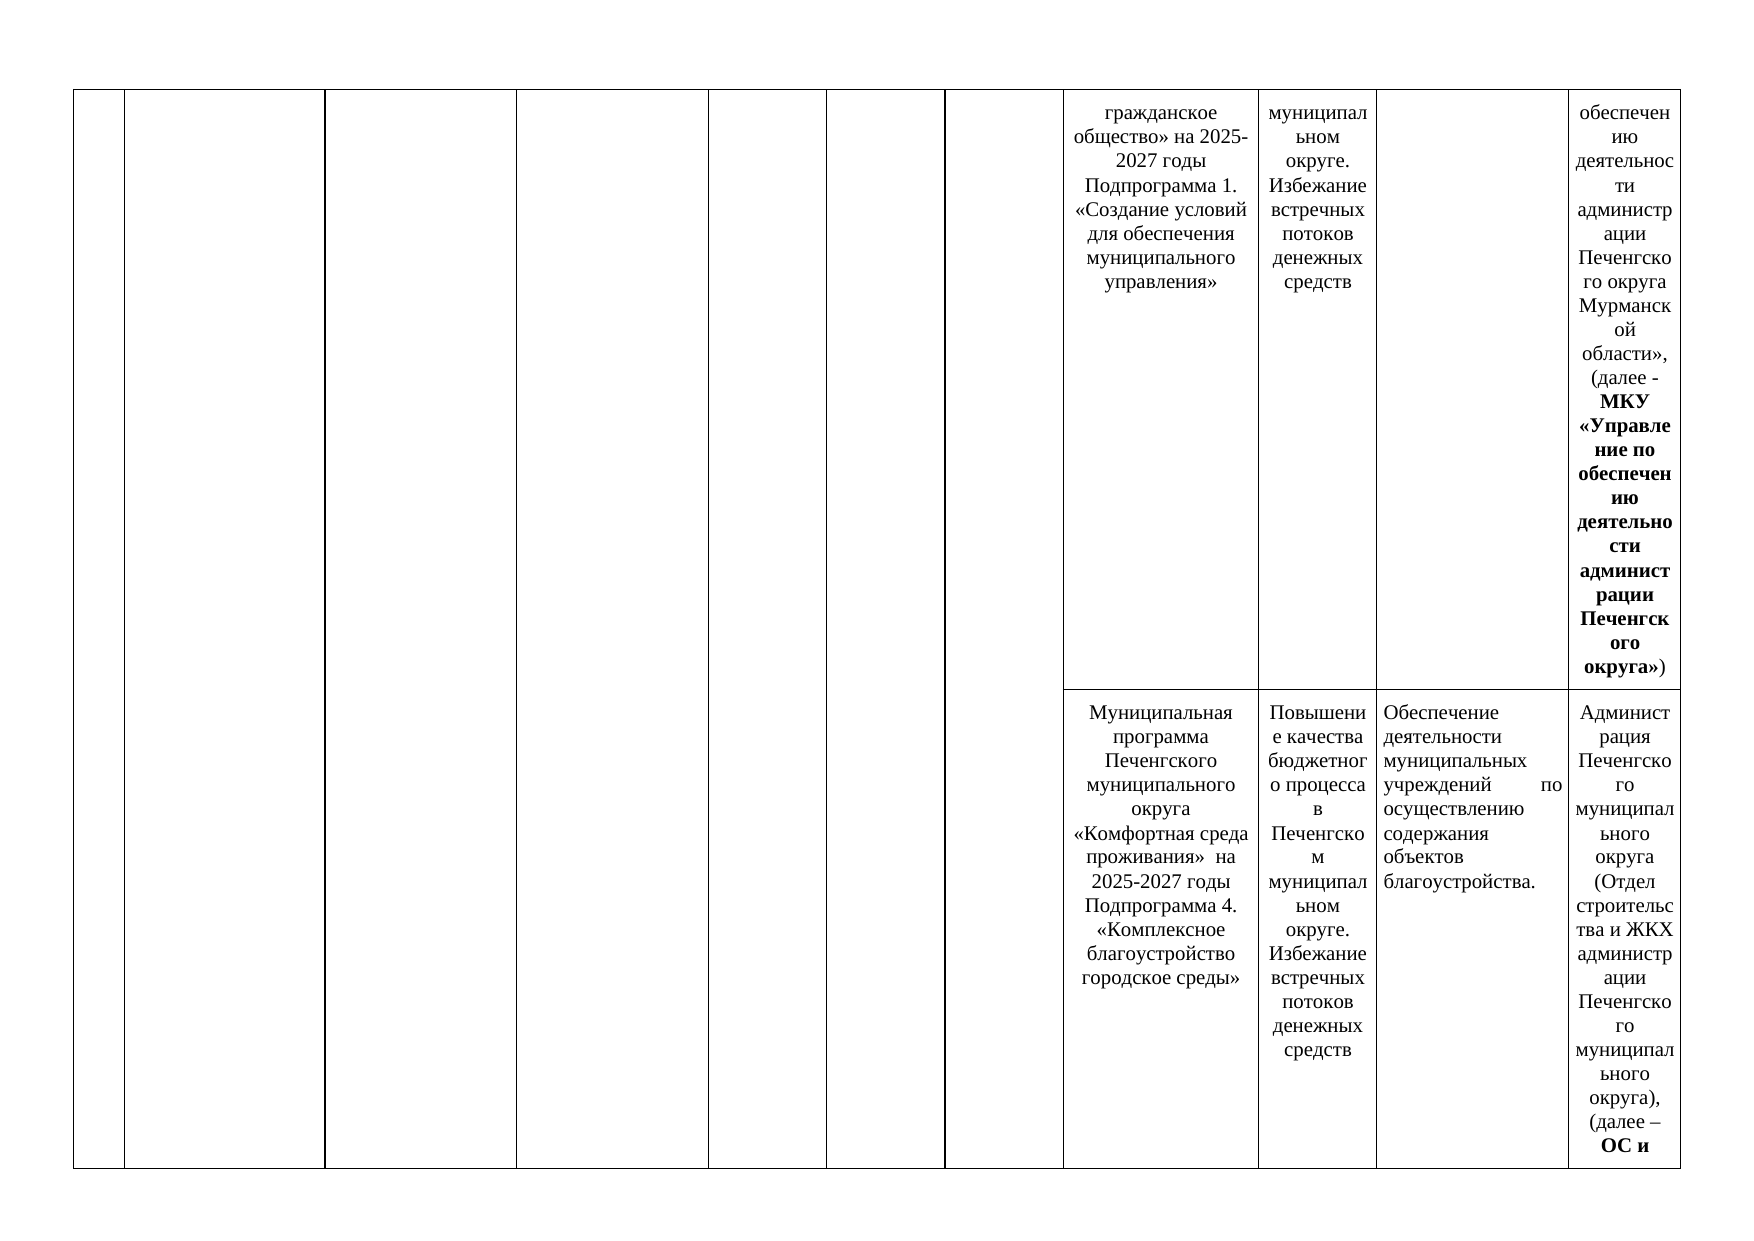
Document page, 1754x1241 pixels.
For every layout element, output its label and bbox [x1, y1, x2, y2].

table_cell [1259, 690, 1376, 1168]
table_cell [1377, 690, 1568, 1168]
table_cell [1377, 90, 1568, 688]
table_cell [1064, 90, 1258, 688]
table_cell [946, 689, 1063, 1168]
table_cell [1569, 90, 1680, 688]
table_cell [827, 689, 944, 1168]
table_cell [1064, 690, 1258, 1168]
table_cell [1569, 690, 1680, 1168]
table_cell [1259, 90, 1376, 688]
